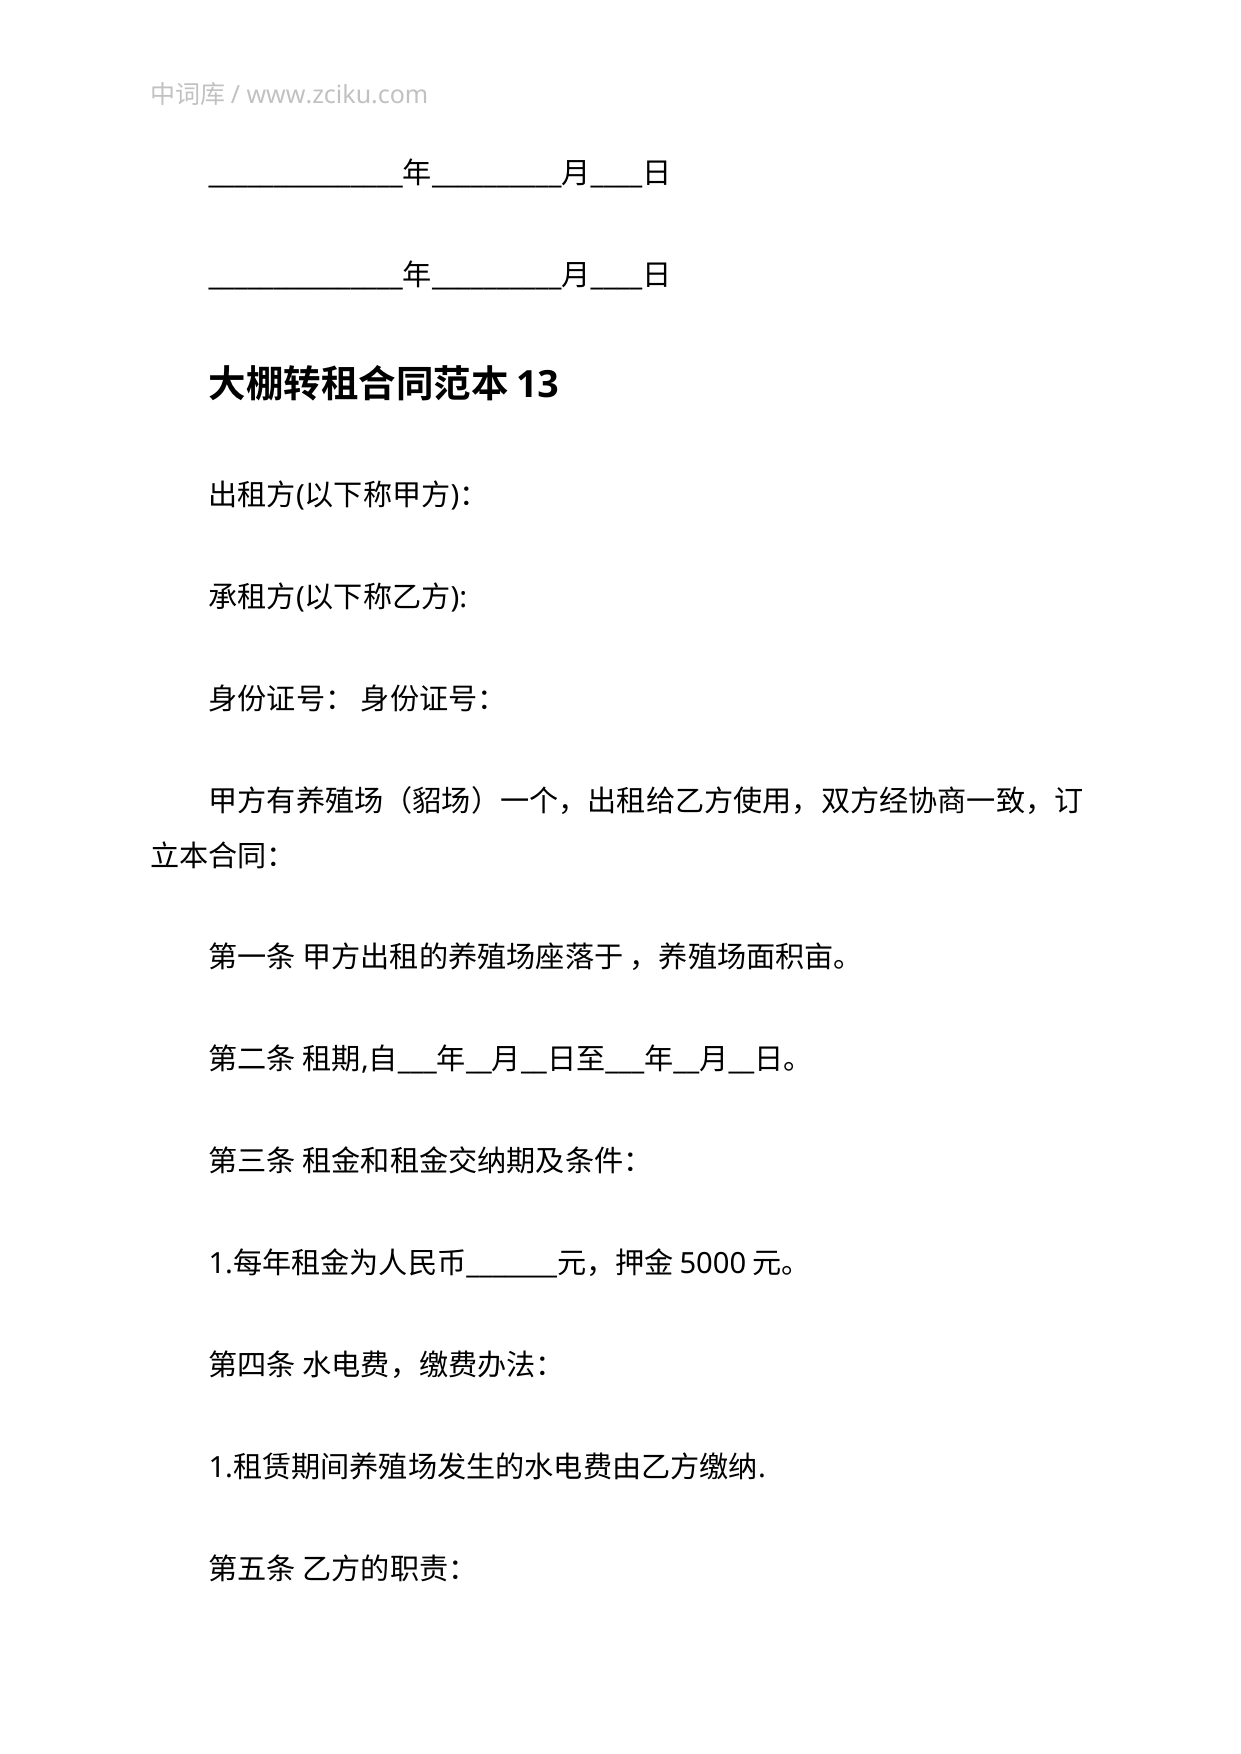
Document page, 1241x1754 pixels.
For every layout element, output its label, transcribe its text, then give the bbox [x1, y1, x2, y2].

text 第五条 乙方的职责： [150, 1545, 1090, 1587]
text 大棚转租合同范本13 [150, 354, 1090, 408]
text 甲方有养殖场（貂场）一个，出租给乙方使用，双方经协商一致，订立本合同： [150, 777, 1090, 874]
text 身份证号： 身份证号： [150, 676, 1090, 718]
text 第一条 甲方出租的养殖场座落于 ，养殖场面积亩。 [150, 934, 1090, 976]
text _______________年__________月____日 [150, 150, 1090, 192]
text 出租方(以下称甲方)： [150, 472, 1090, 514]
text 第二条 租期,自___年__月__日至___年__月__日。 [150, 1036, 1090, 1078]
text 承租方(以下称乙方): [150, 573, 1090, 616]
text 第三条 租金和租金交纳期及条件： [150, 1138, 1090, 1180]
text _______________年__________月____日 [150, 252, 1090, 294]
text 1.每年租金为人民币_______元，押金5000元。 [150, 1239, 1090, 1282]
text 1.租赁期间养殖场发生的水电费由乙方缴纳. [150, 1443, 1090, 1486]
text 第四条 水电费，缴费办法： [150, 1341, 1090, 1384]
